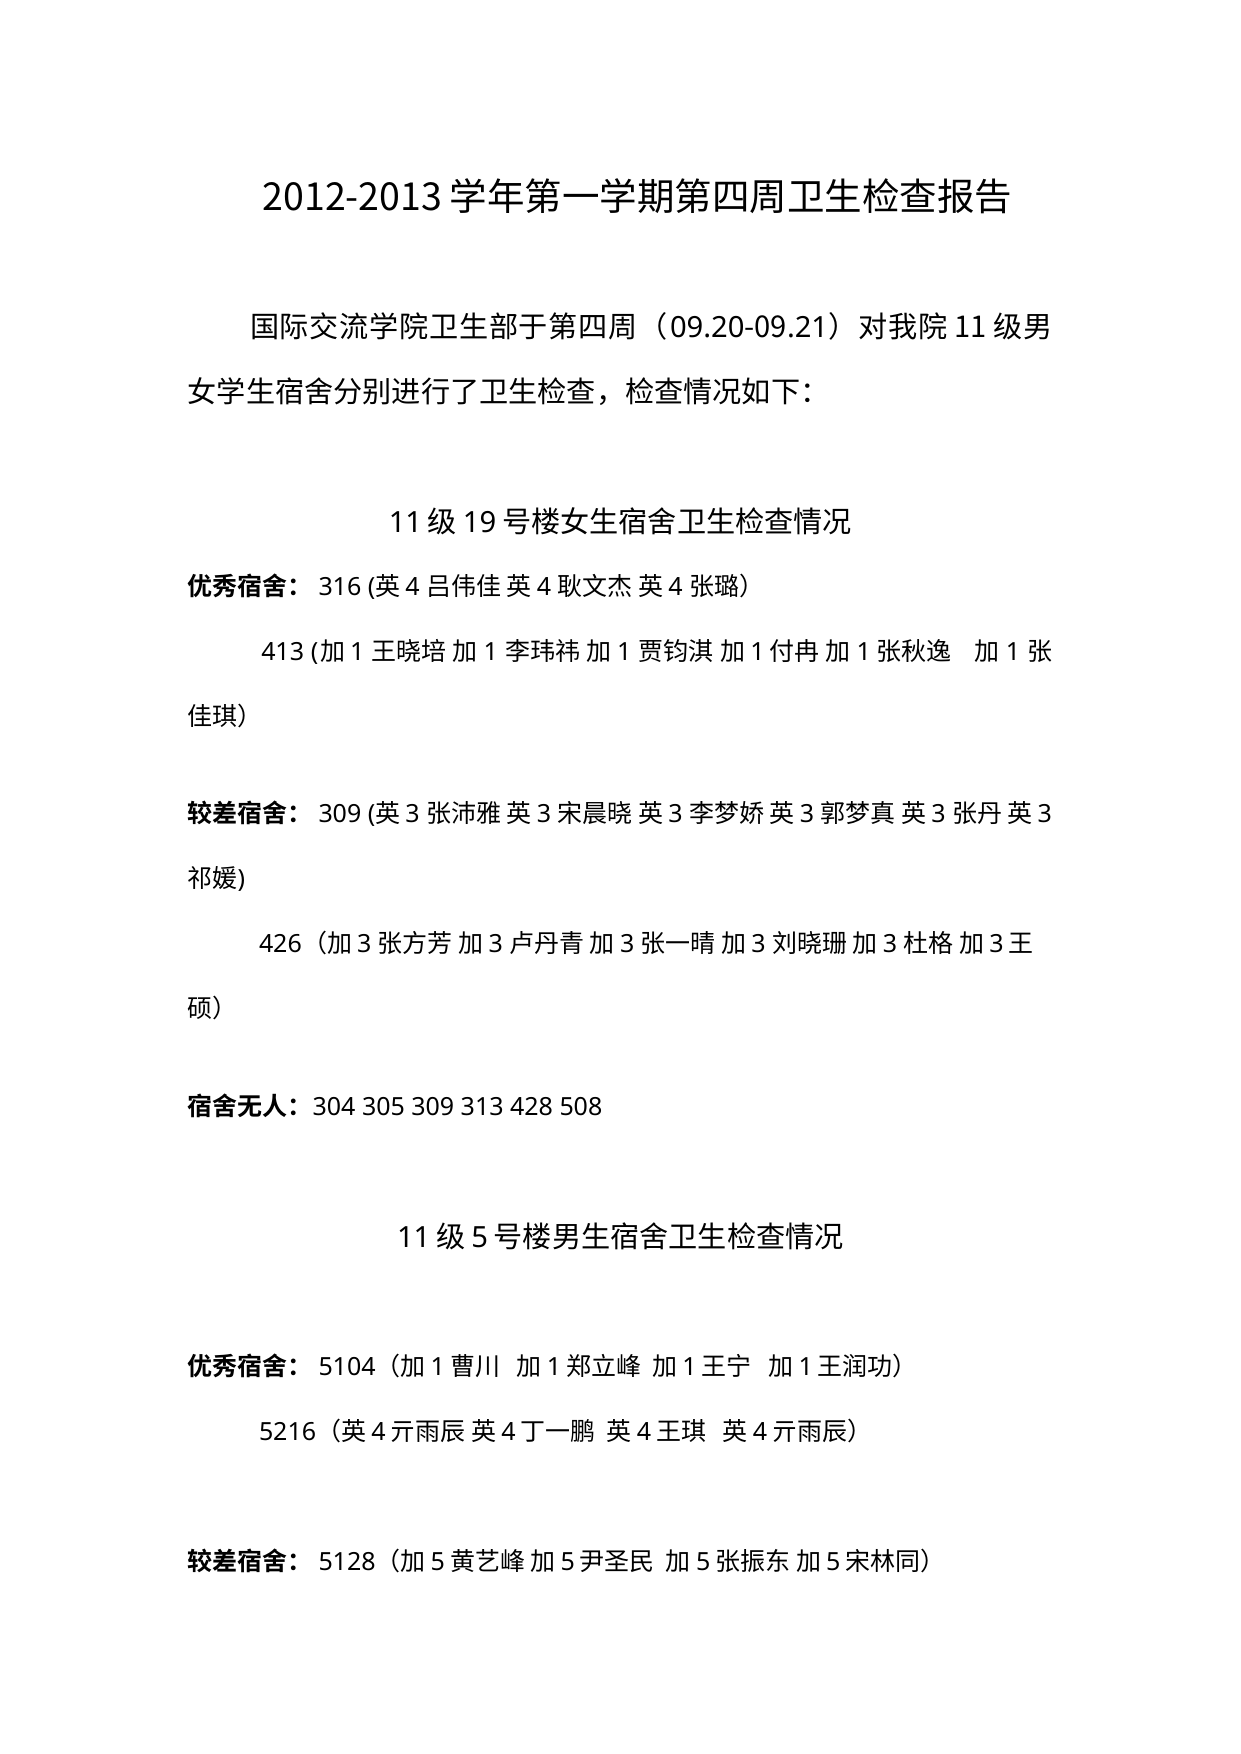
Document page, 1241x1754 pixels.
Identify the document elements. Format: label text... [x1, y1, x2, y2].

text 国际交流学院卫生部于第四周（09.20-09.21）对我院11级男女学生宿舍分别进行了卫生检查，检查情况如下： [187, 292, 1053, 422]
text 较差宿舍： 5128（加5黄艺峰 加5尹圣民 加5张振东 加5宋林同） [187, 1527, 1053, 1592]
text 413 (加1 王晓培 加1 李玮祎 加1 贾钧淇 加1付冉 加1张秋逸 加1 张佳琪） [187, 617, 1053, 747]
text 11级5号楼男生宿舍卫生检查情况 [187, 1202, 1053, 1267]
text 2012-2013学年第一学期第四周卫生检查报告 [187, 162, 1053, 227]
text 11级19号楼女生宿舍卫生检查情况 [187, 487, 1053, 552]
text 宿舍无人：304 305 309 313 428 508 [187, 1072, 1053, 1137]
text 5216（英4亓雨辰 英4丁一鹏 英4王琪 英4亓雨辰） [187, 1397, 1053, 1462]
text 优秀宿舍： 316 (英4 吕伟佳 英4 耿文杰 英4 张璐） [187, 552, 1053, 617]
text 较差宿舍： 309 (英3 张沛雅 英3 宋晨晓 英3 李梦娇 英3 郭梦真 英3 张丹 英3 祁媛) [187, 779, 1053, 909]
text 426（加3 张方芳 加3 卢丹青 加3 张一晴 加3 刘晓珊 加3 杜格 加3王硕） [187, 909, 1053, 1039]
text 优秀宿舍： 5104（加1曹川 加1郑立峰 加1王宁 加1王润功） [187, 1332, 1053, 1397]
